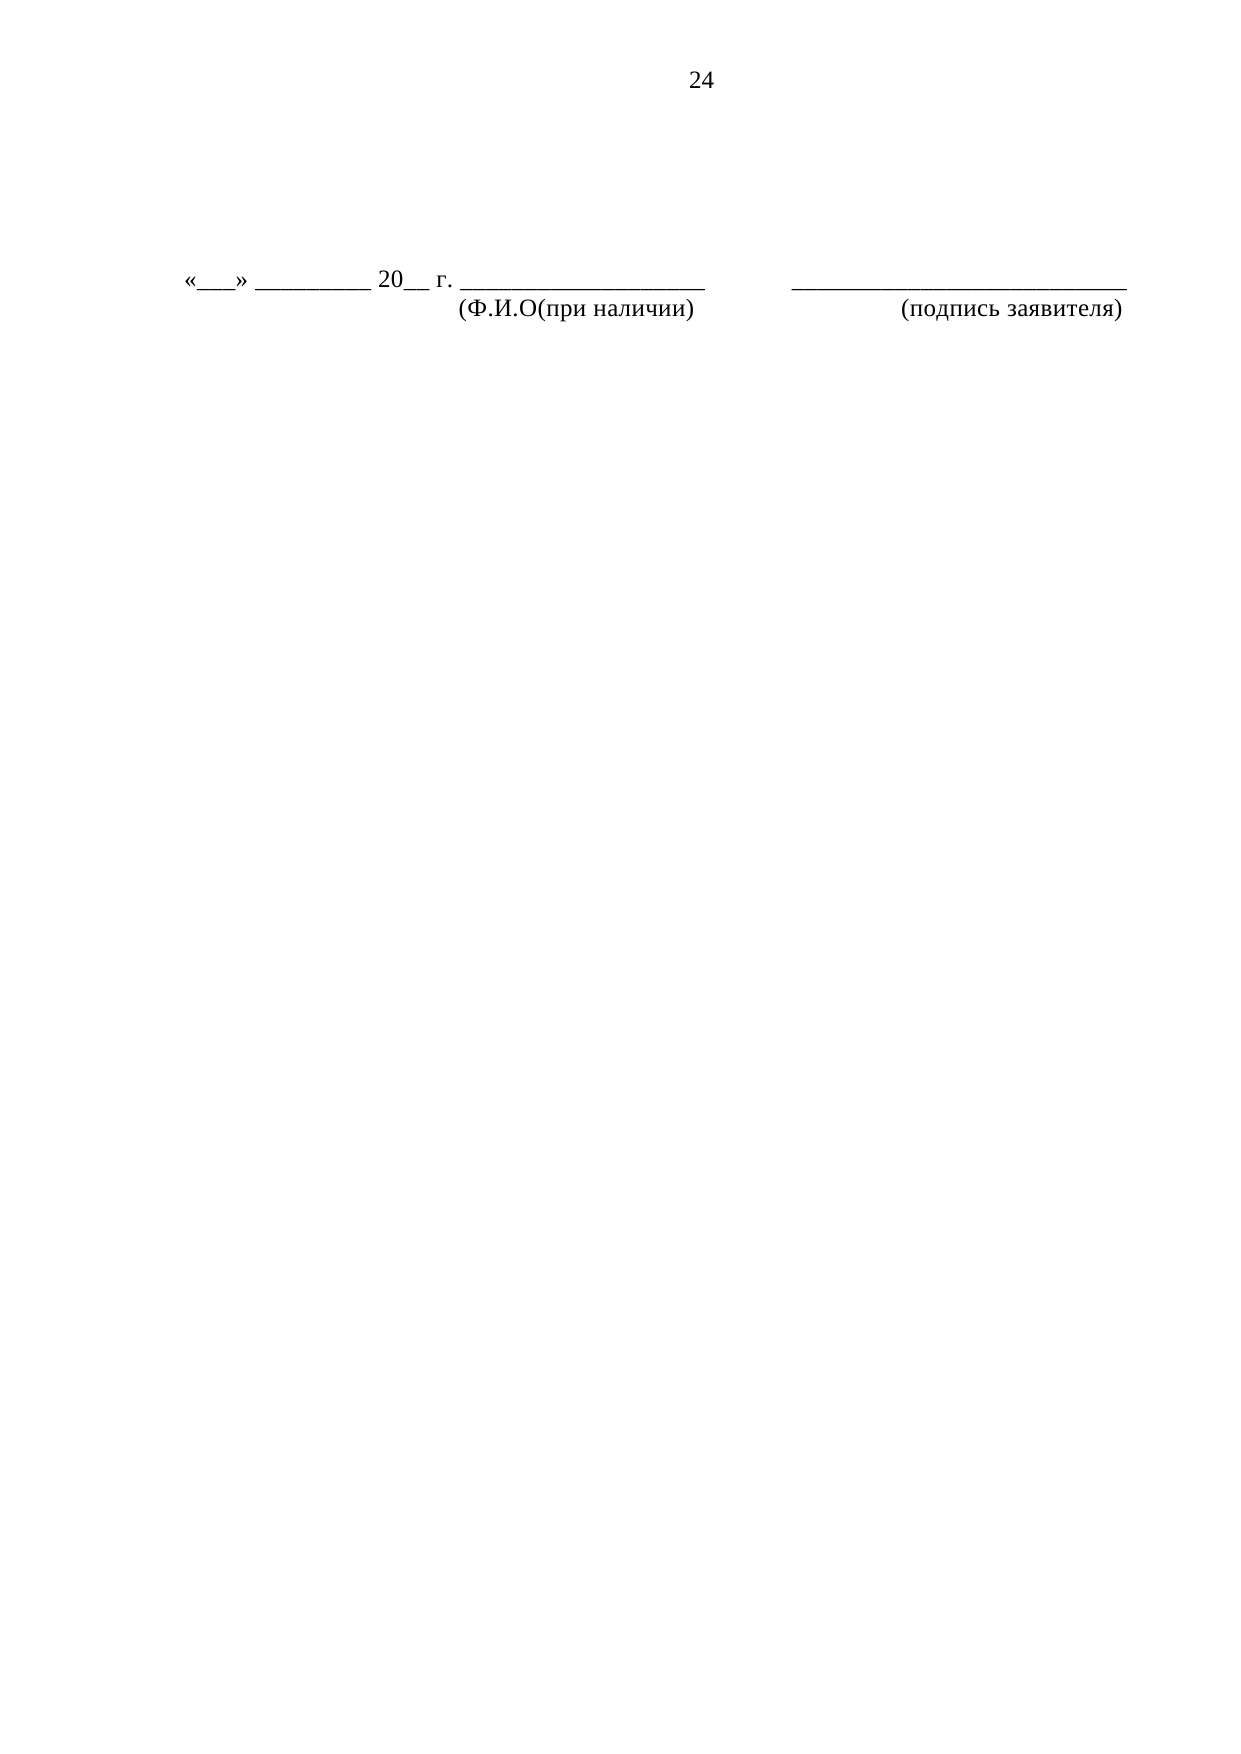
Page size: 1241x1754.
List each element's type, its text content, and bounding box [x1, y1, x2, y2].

text (Ф.И.О(при наличии) (подпись заявителя) [177, 293, 1152, 322]
text «___» _________ 20__ г. ___________________ __________________________ [177, 264, 1152, 293]
